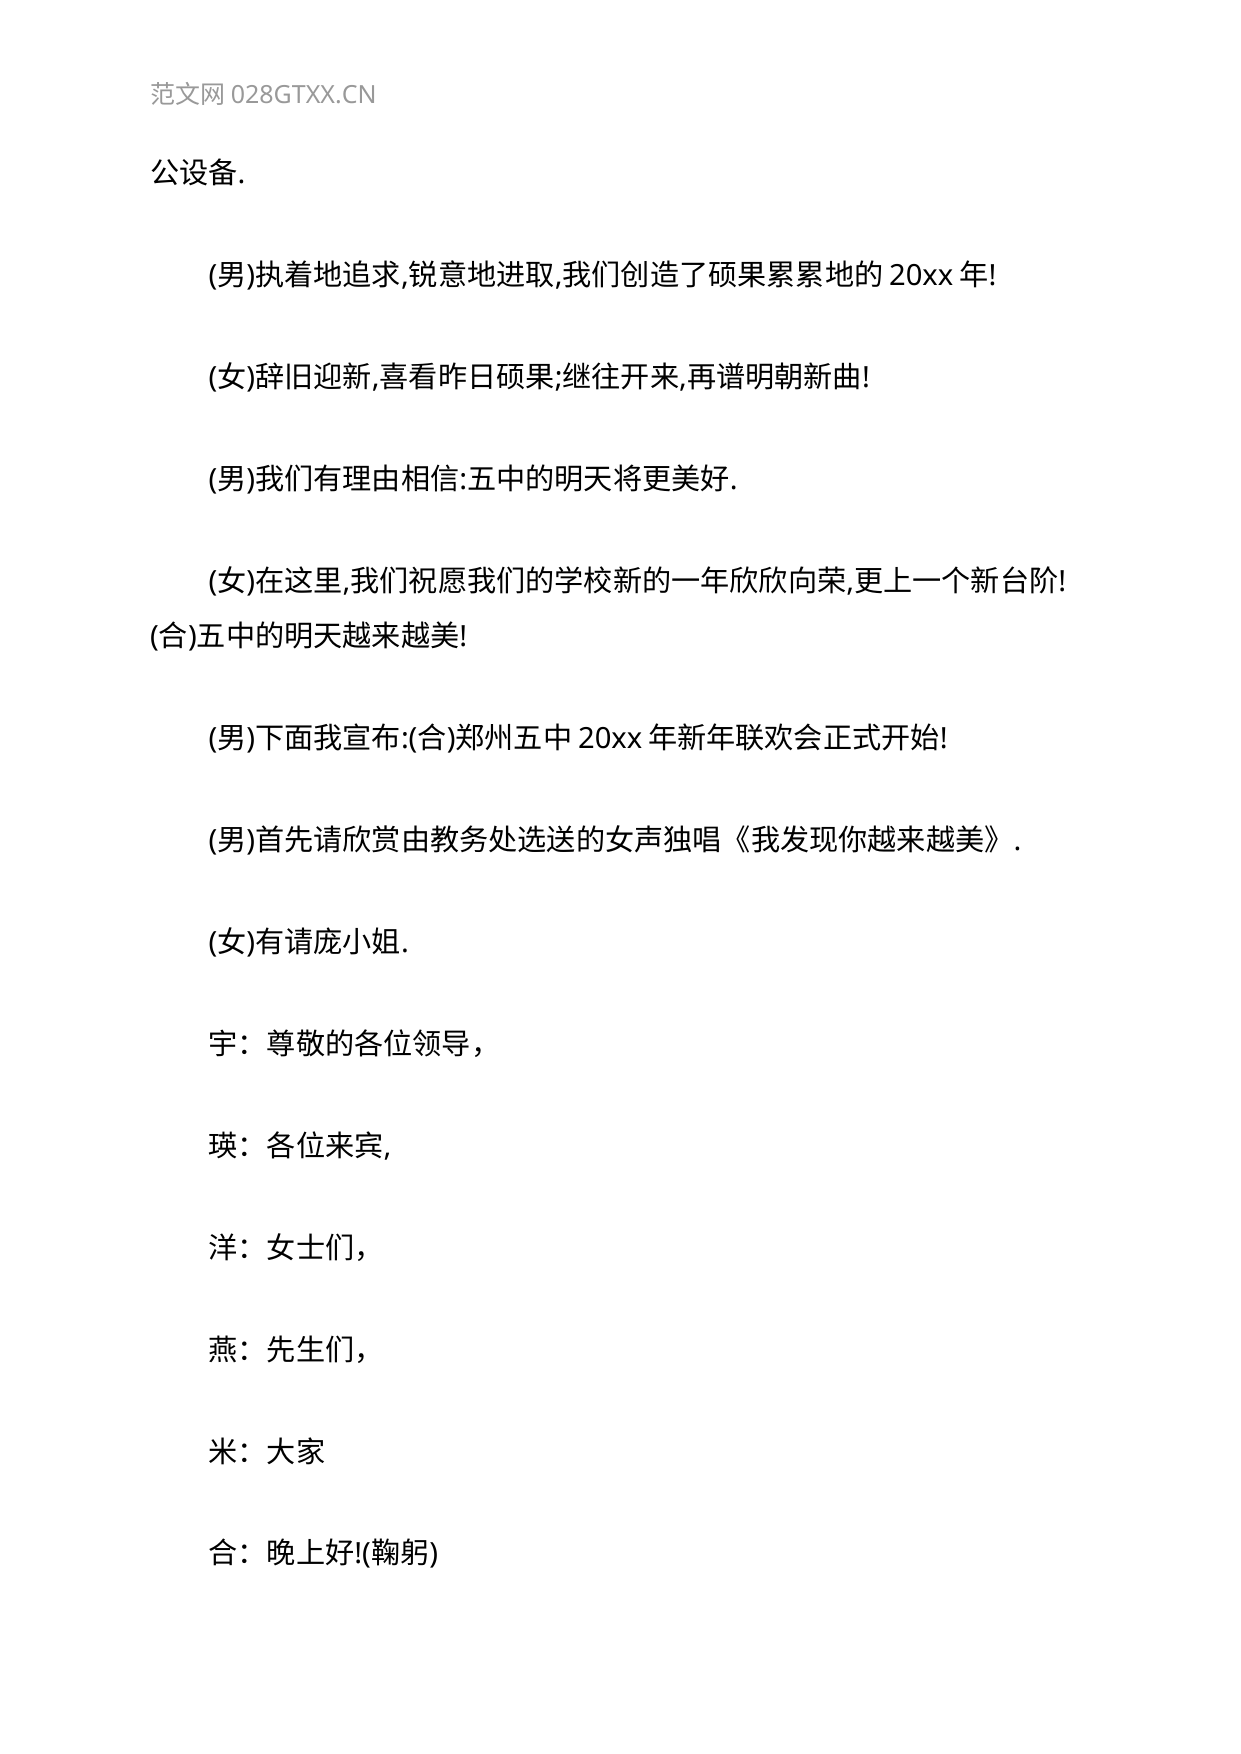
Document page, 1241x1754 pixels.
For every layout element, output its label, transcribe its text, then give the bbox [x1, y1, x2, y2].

text (女)有请庞小姐. [150, 919, 1090, 961]
text (男)执着地追求,锐意地进取,我们创造了硕果累累地的20xx年! [150, 252, 1090, 294]
text 合：晚上好!(鞠躬) [150, 1530, 1090, 1572]
text 洋：女士们， [150, 1224, 1090, 1267]
text (女)辞旧迎新,喜看昨日硕果;继往开来,再谱明朝新曲! [150, 354, 1090, 396]
text 宇：尊敬的各位领导， [150, 1021, 1090, 1063]
text 米：大家 [150, 1428, 1090, 1470]
text 瑛：各位来宾, [150, 1123, 1090, 1165]
text 燕：先生们， [150, 1326, 1090, 1369]
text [150, 150, 1090, 192]
text (男)我们有理由相信:五中的明天将更美好. [150, 456, 1090, 498]
text (女)在这里,我们祝愿我们的学校新的一年欣欣向荣,更上一个新台阶!(合)五中的明天越来越美! [150, 558, 1090, 655]
text (男)首先请欣赏由教务处选送的女声独唱《我发现你越来越美》. [150, 817, 1090, 859]
text (男)下面我宣布:(合)郑州五中20xx年新年联欢会正式开始! [150, 715, 1090, 757]
